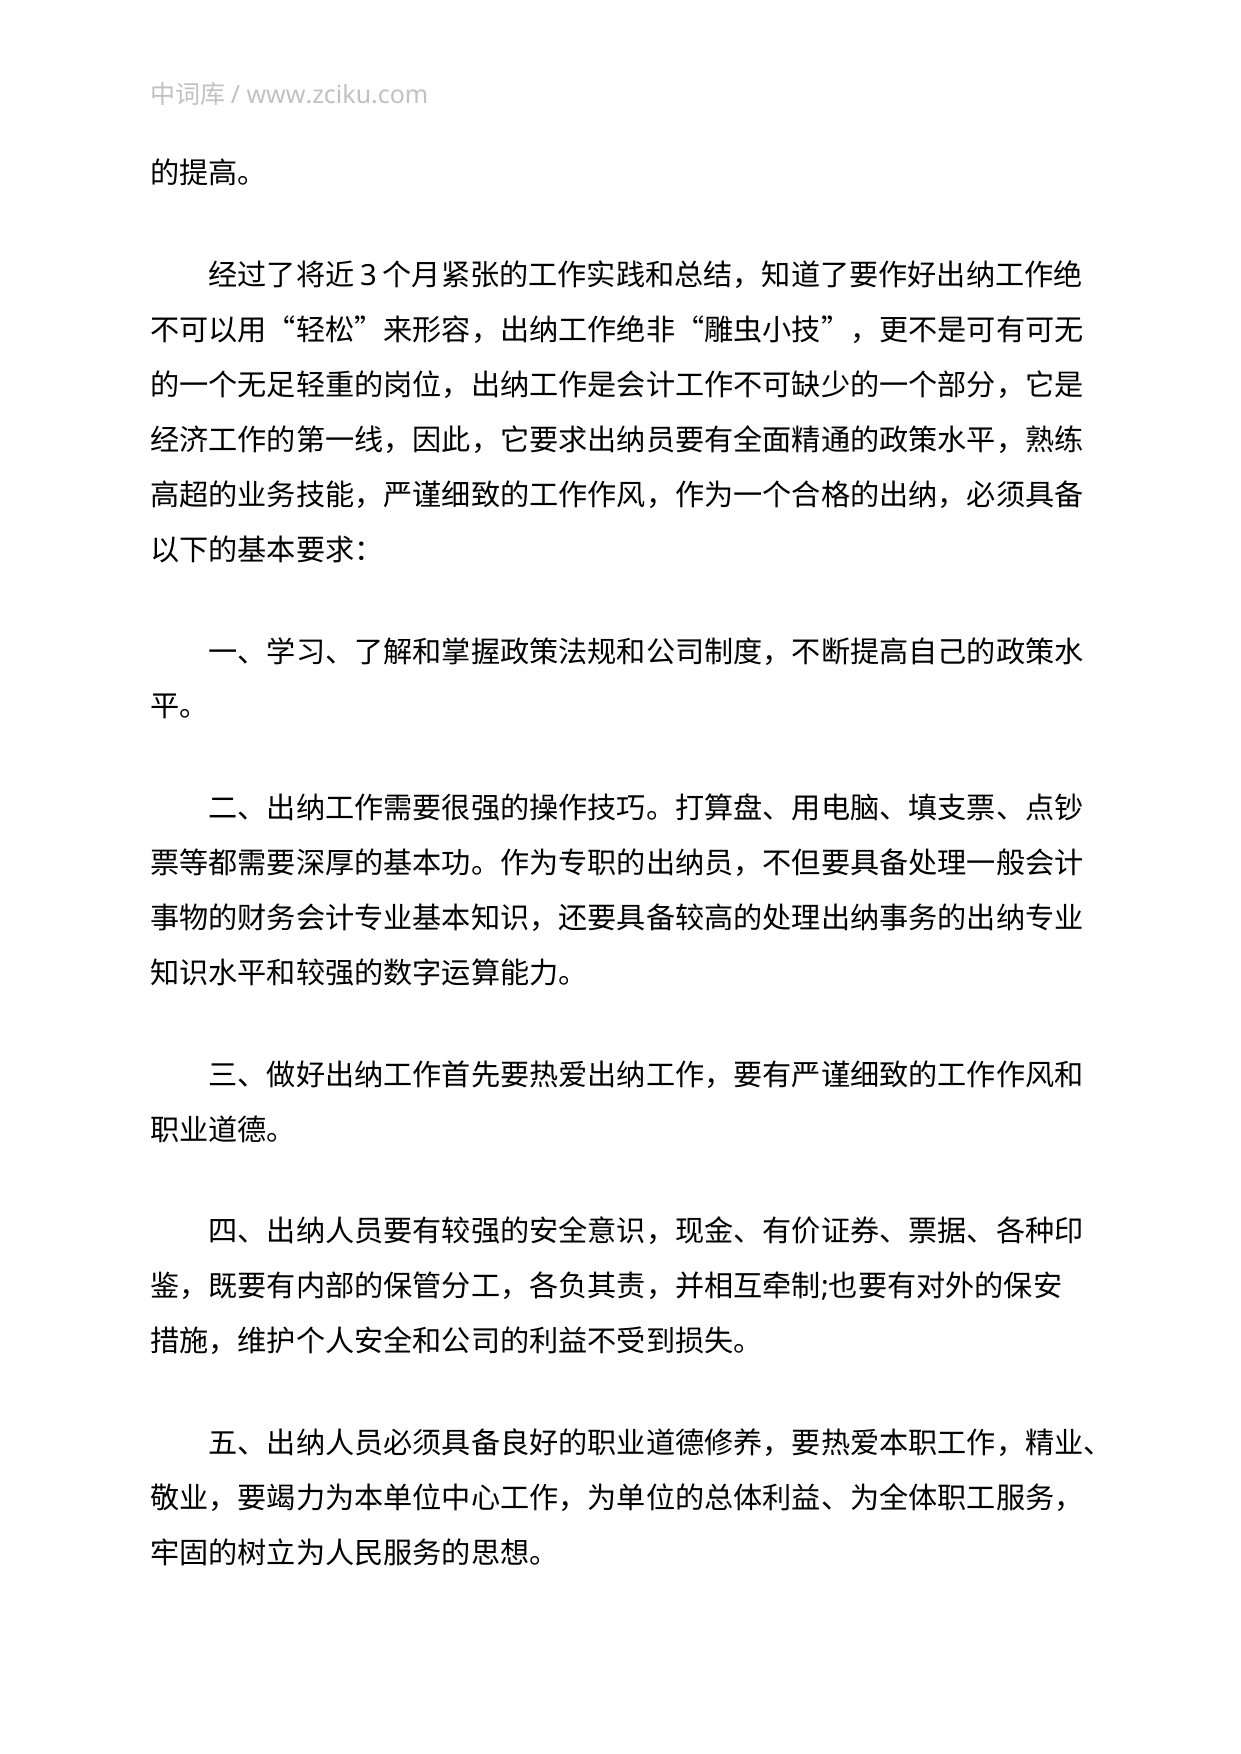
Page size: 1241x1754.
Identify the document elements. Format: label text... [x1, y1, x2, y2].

text 四、出纳人员要有较强的安全意识，现金、有价证券、票据、各种印鉴，既要有内部的保管分工，各负其责，并相互牵制;也要有对外的保安措施，维护个人安全和公司的利益不受到损失。 [150, 1208, 1090, 1360]
text 三、做好出纳工作首先要热爱出纳工作，要有严谨细致的工作作风和职业道德。 [150, 1051, 1090, 1148]
text 二、出纳工作需要很强的操作技巧。打算盘、用电脑、填支票、点钞票等都需要深厚的基本功。作为专职的出纳员，不但要具备处理一般会计事物的财务会计专业基本知识，还要具备较高的处理出纳事务的出纳专业知识水平和较强的数字运算能力。 [150, 785, 1090, 992]
text 一、学习、了解和掌握政策法规和公司制度，不断提高自己的政策水平。 [150, 628, 1090, 725]
text 经过了将近3个月紧张的工作实践和总结，知道了要作好出纳工作绝不可以用“轻松”来形容，出纳工作绝非“雕虫小技”，更不是可有可无的一个无足轻重的岗位，出纳工作是会计工作不可缺少的一个部分，它是经济工作的第一线，因此，它要求出纳员要有全面精通的政策水平，熟练高超的业务技能，严谨细致的工作作风，作为一个合格的出纳，必须具备以下的基本要求： [150, 252, 1090, 569]
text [150, 150, 1090, 192]
text 五、出纳人员必须具备良好的职业道德修养，要热爱本职工作，精业、敬业，要竭力为本单位中心工作，为单位的总体利益、为全体职工服务，牢固的树立为人民服务的思想。 [150, 1419, 1090, 1572]
